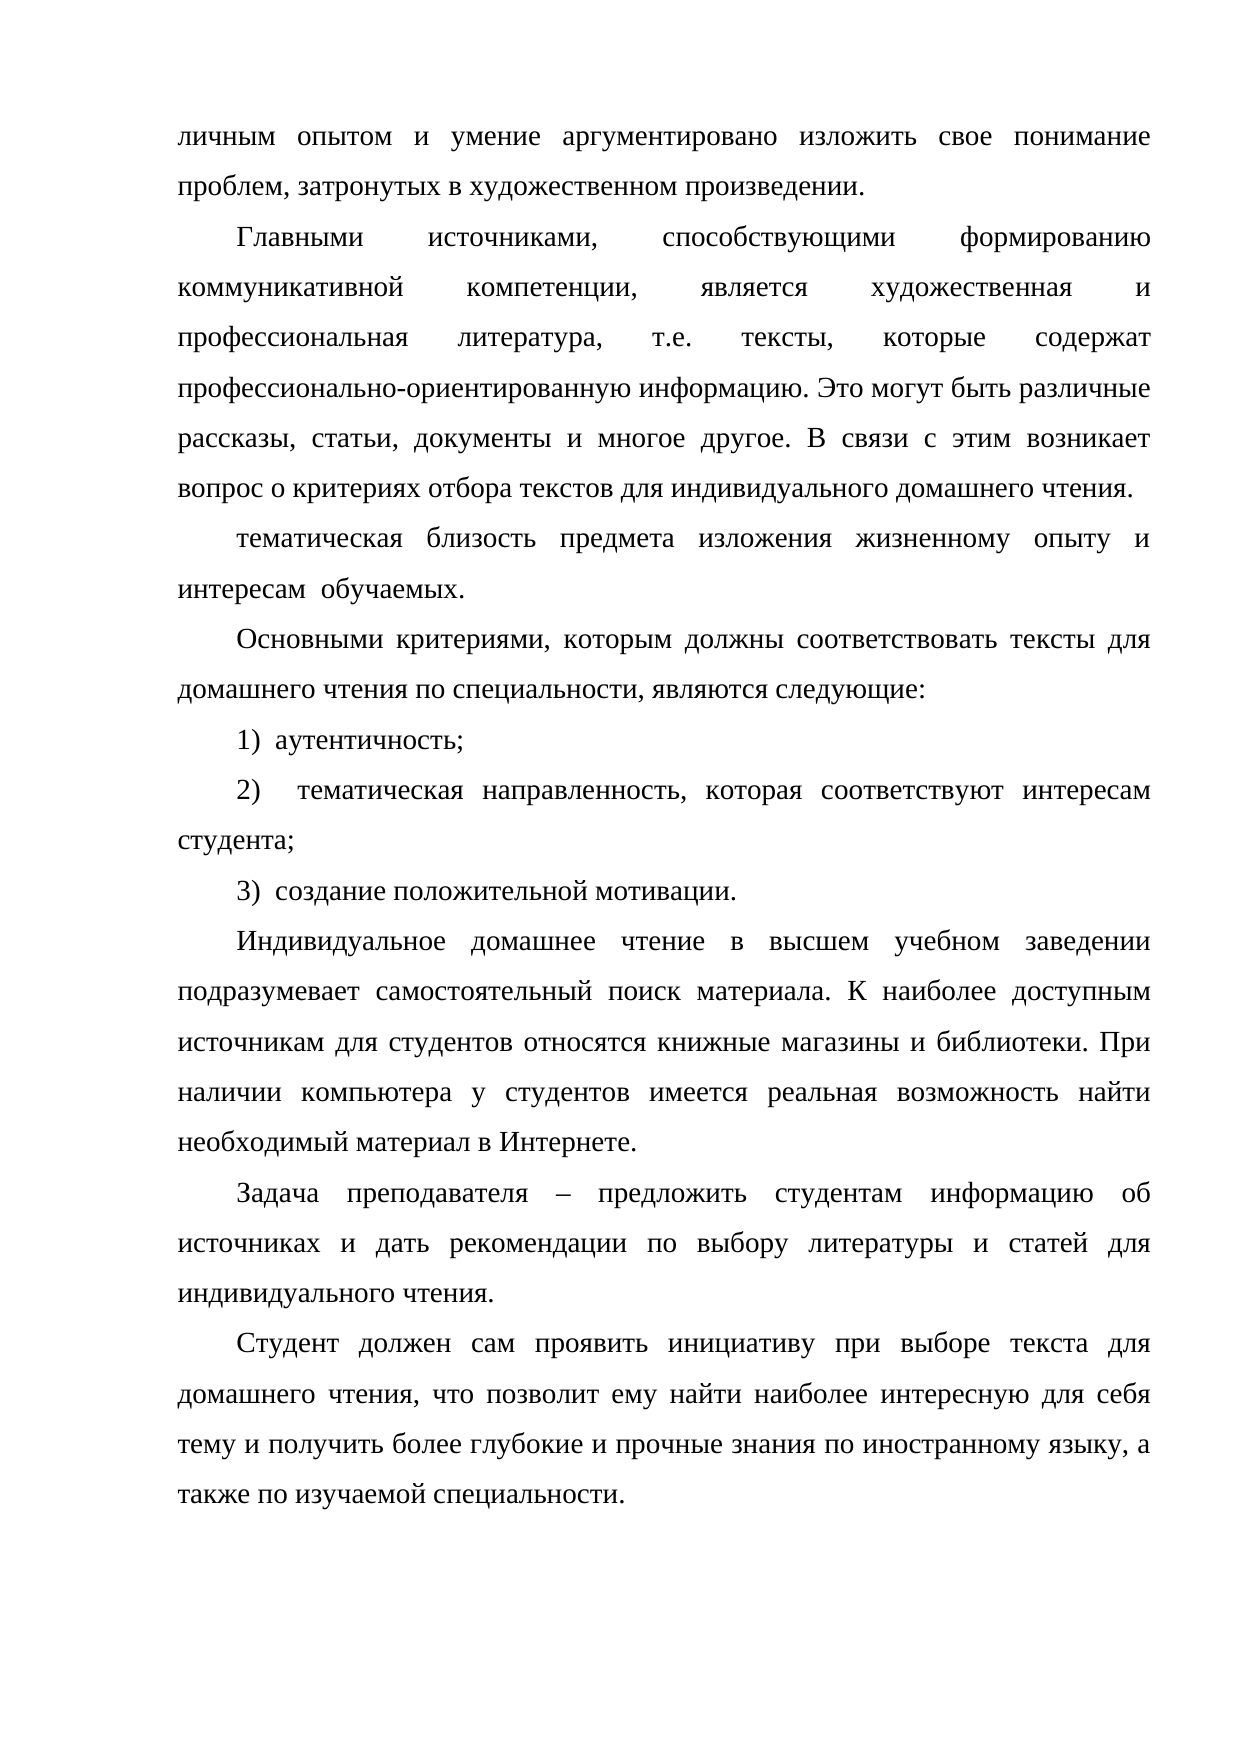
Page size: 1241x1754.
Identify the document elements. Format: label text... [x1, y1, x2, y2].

text Задача преподавателя – предложить студентам информацию об источниках и дать рекомендации по выбору литературы и статей для индивидуального чтения. [177, 1175, 1152, 1309]
text Индивидуальное домашнее чтение в высшем учебном заведении подразумевает самостоятельный поиск материала. К наиболее доступным источникам для студентов относятся книжные магазины и библиотеки. При наличии компьютера у студентов имеется реальная возможность найти необходимый материал в Интернете. [177, 923, 1152, 1158]
text 3) создание положительной мотивации. [177, 873, 1152, 906]
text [177, 118, 1152, 202]
text тематическая близость предмета изложения жизненному опыту и интересам обучаемых. [177, 521, 1152, 604]
text Главными источниками, способствующими формированию коммуникативной компетенции, является художественная и профессиональная литература, т.е. тексты, которые содержат профессионально-ориентированную информацию. Это могут быть различные рассказы, статьи, документы и многое другое. В связи с этим возникает вопрос о критериях отбора текстов для индивидуального домашнего чтения. [177, 219, 1152, 504]
text Студент должен сам проявить инициативу при выборе текста для домашнего чтения, что позволит ему найти наиболее интересную для себя тему и получить более глубокие и прочные знания по иностранному языку, а также по изучаемой специальности. [177, 1326, 1152, 1510]
text 2) тематическая направленность, которая соответствуют интересам студента; [177, 772, 1152, 856]
text Основными критериями, которым должны соответствовать тексты для домашнего чтения по специальности, являются следующие: [177, 621, 1152, 705]
text 1) аутентичность; [177, 722, 1152, 755]
